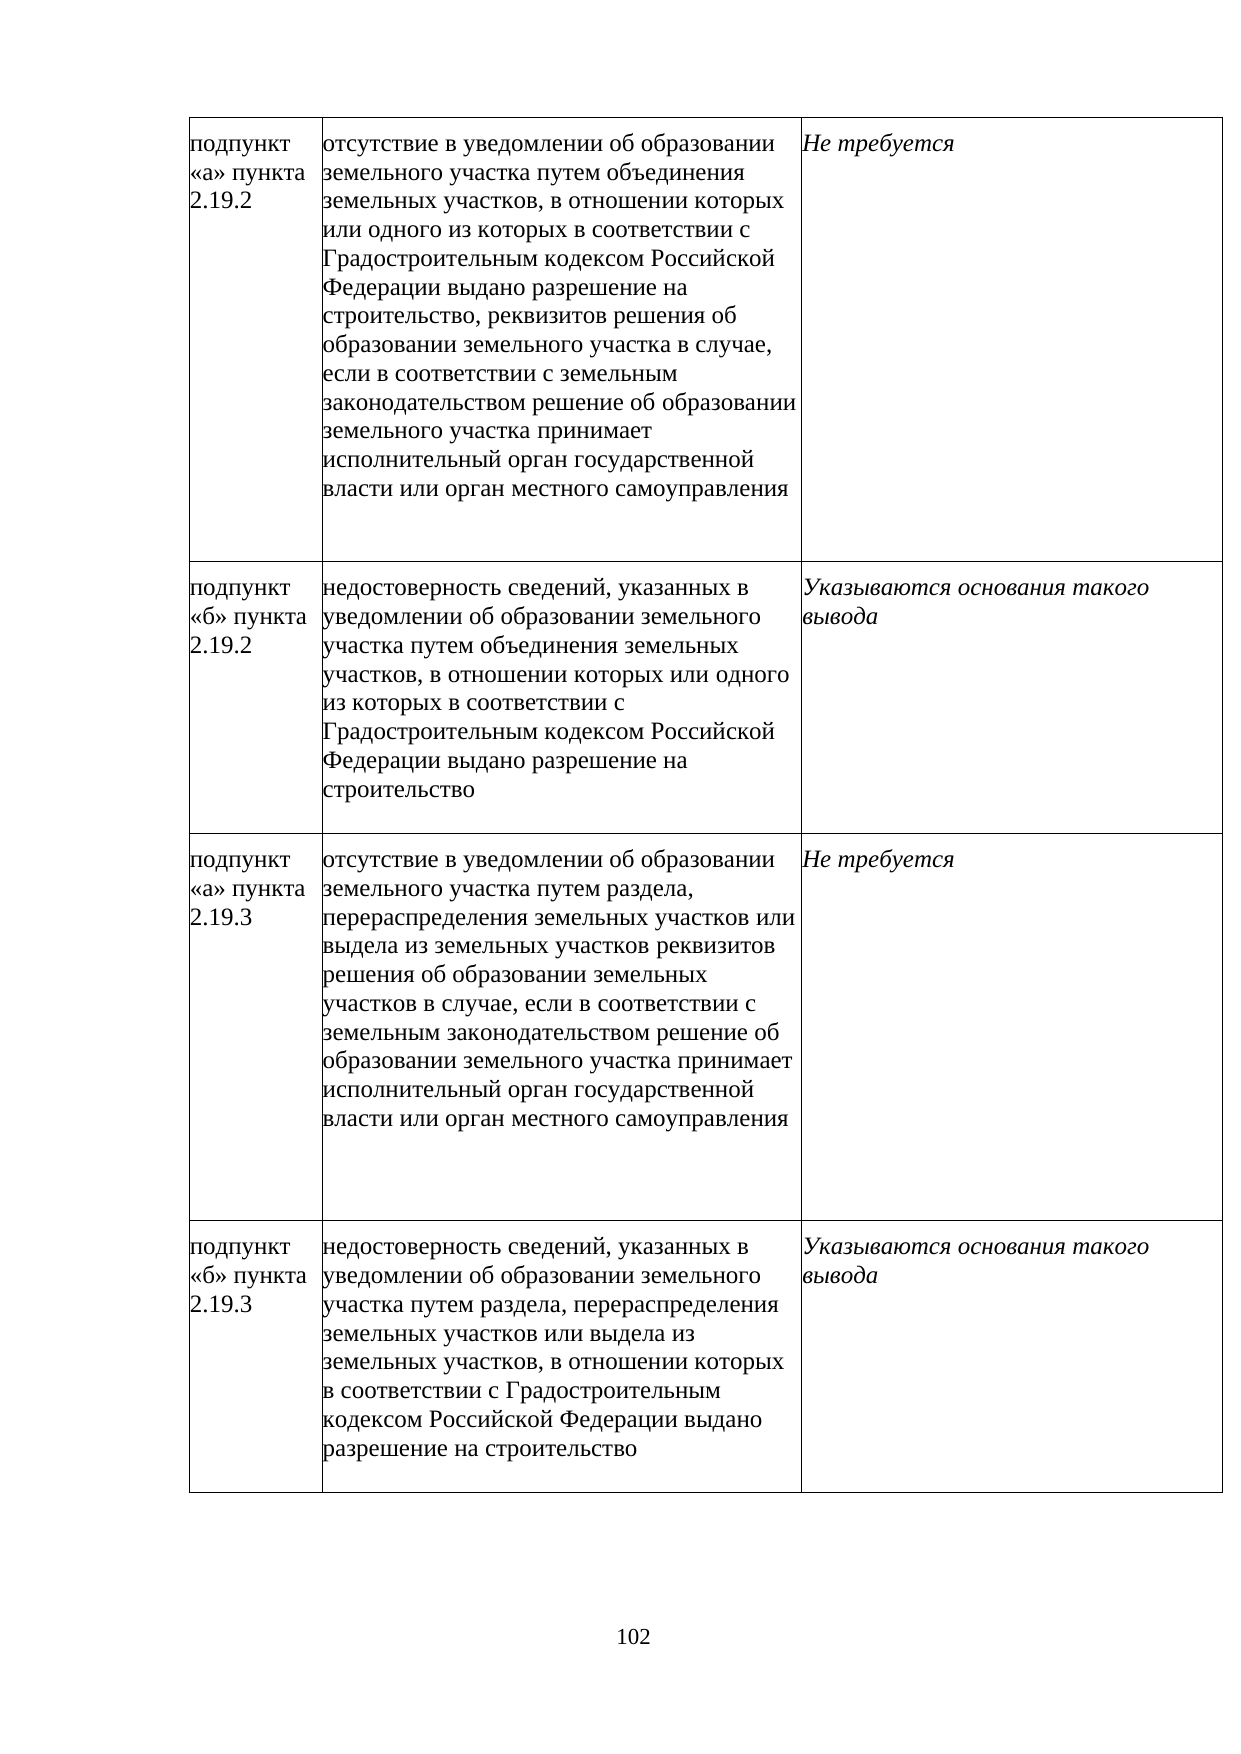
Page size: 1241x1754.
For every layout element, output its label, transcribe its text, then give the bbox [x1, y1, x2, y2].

table_header отсутствие в уведомлении об образовании земельного участка путем объединения земельных участков, в отношении которых или одного из которых в соответствии с Градостроительным кодексом Российской Федерации выдано разрешение на строительство, реквизитов решения об образовании земельного участка в случае, если в соответствии с земельным законодательством решение об образовании земельного участка принимает исполнительный орган государственной власти или орган местного самоуправления [323, 118, 801, 561]
table_cell отсутствие в уведомлении об образовании земельного участка путем раздела, перераспределения земельных участков или выдела из земельных участков реквизитов решения об образовании земельных участков в случае, если в соответствии с земельным законодательством решение об образовании земельного участка принимает исполнительный орган государственной власти или орган местного самоуправления [323, 834, 801, 1220]
table_cell Не требуется [802, 834, 1222, 1220]
table_cell недостоверность сведений, указанных в уведомлении об образовании земельного участка путем раздела, перераспределения земельных участков или выдела из земельных участков, в отношении которых в соответствии с Градостроительным кодексом Российской Федерации выдано разрешение на строительство [323, 1221, 801, 1492]
table_cell подпункт «б» пункта 2.19.3 [190, 1221, 322, 1492]
table_cell Указываются основания такого вывода [802, 562, 1222, 833]
table_cell подпункт «б» пункта 2.19.2 [190, 562, 322, 833]
table_header Не требуется [802, 118, 1222, 561]
table_cell недостоверность сведений, указанных в уведомлении об образовании земельного участка путем объединения земельных участков, в отношении которых или одного из которых в соответствии с Градостроительным кодексом Российской Федерации выдано разрешение на строительство [323, 562, 801, 833]
table_cell подпункт «а» пункта 2.19.3 [190, 834, 322, 1220]
table_cell Указываются основания такого вывода [802, 1221, 1222, 1492]
table_header подпункт «а» пункта 2.19.2 [190, 118, 322, 561]
